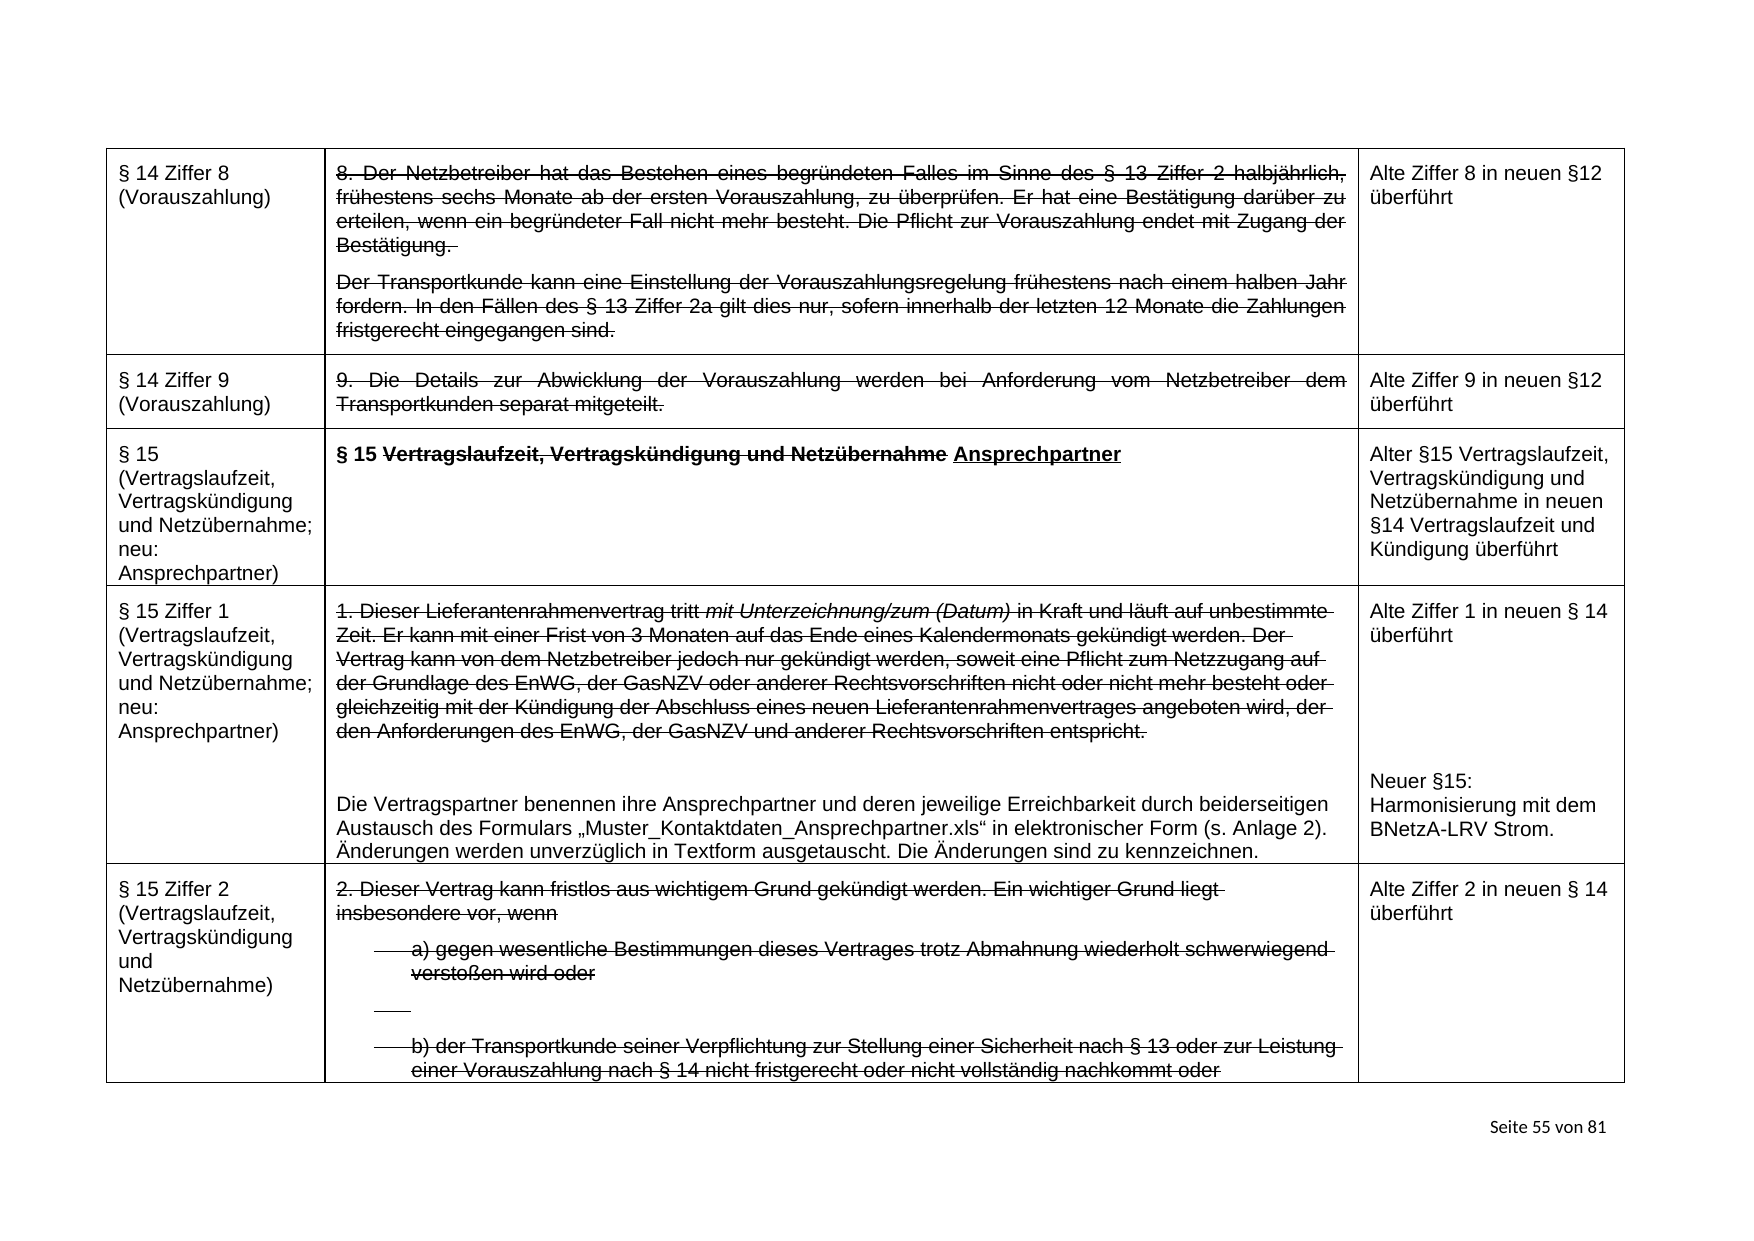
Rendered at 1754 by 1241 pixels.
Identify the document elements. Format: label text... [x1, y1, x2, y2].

table_cell 1. Dieser Lieferantenrahmenvertrag tritt mit Unterzeichnung/zum (Datum) in Kraft und läuft auf unbestimmte Zeit. Er kann mit einer Frist von 3 Monaten auf das Ende eines Kalendermonats gekündigt werden. Der Vertrag kann von dem Netzbetreiber jedoch nur gekündigt werden, soweit eine Pflicht zum Netzzugang auf der Grundlage des EnWG, der GasNZV oder anderer Rechtsvorschriften nicht oder nicht mehr besteht oder gleichzeitig mit der Kündigung der Abschluss eines neuen Lieferantenrahmenvertrages angeboten wird, der den Anforderungen des EnWG, der GasNZV und anderer Rechtsvorschriften entspricht. Die Vertragspartner benennen ihre Ansprechpartner und deren jeweilige Erreichbarkeit durch beiderseitigen Austausch des Formulars „Muster_Kontaktdaten_Ansprechpartner.xls“ in elektronischer Form (s. Anlage 2). Änderungen werden unverzüglich in Textform ausgetauscht. Die Änderungen sind zu kennzeichnen. [326, 586, 1358, 863]
table_cell 8. Der Netzbetreiber hat das Bestehen eines begründeten Falles im Sinne des § 13 Ziffer 2 halbjährlich, frühestens sechs Monate ab der ersten Vorauszahlung, zu überprüfen. Er hat eine Bestätigung darüber zu erteilen, wenn ein begründeter Fall nicht mehr besteht. Die Pflicht zur Vorauszahlung endet mit Zugang der Bestätigung. Der Transportkunde kann eine Einstellung der Vorauszahlungsregelung frühestens nach einem halben Jahr fordern. In den Fällen des § 13 Ziffer 2a gilt dies nur, sofern innerhalb der letzten 12 Monate die Zahlungen fristgerecht eingegangen sind. [326, 149, 1358, 354]
table_cell Alte Ziffer 9 in neuen §12 überführt [1359, 355, 1624, 428]
table_cell § 14 Ziffer 9 (Vorauszahlung) [107, 355, 324, 428]
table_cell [1359, 864, 1624, 1082]
table_cell § 15 (Vertragslaufzeit, Vertragskündigung und Netzübernahme; neu: Ansprechpartner) [107, 429, 324, 585]
table_cell Alte Ziffer 8 in neuen §12 überführt [1359, 149, 1624, 354]
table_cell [107, 864, 324, 1082]
table_cell Alter §15 Vertragslaufzeit, Vertragskündigung und Netzübernahme in neuen §14 Vertragslaufzeit und Kündigung überführt [1359, 429, 1624, 585]
table_cell 9. Die Details zur Abwicklung der Vorauszahlung werden bei Anforderung vom Netzbetreiber dem Transportkunden separat mitgeteilt. [326, 355, 1358, 428]
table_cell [326, 864, 1358, 1082]
table_cell Alte Ziffer 1 in neuen § 14 überführt Neuer §15: Harmonisierung mit dem BNetzA-LRV Strom. [1359, 586, 1624, 863]
table_cell § 14 Ziffer 8 (Vorauszahlung) [107, 149, 324, 354]
table_cell § 15 Ziffer 1 (Vertragslaufzeit, Vertragskündigung und Netzübernahme; neu: Ansprechpartner) [107, 586, 324, 863]
table_cell § 15 Vertragslaufzeit, Vertragskündigung und Netzübernahme Ansprechpartner [326, 429, 1358, 585]
